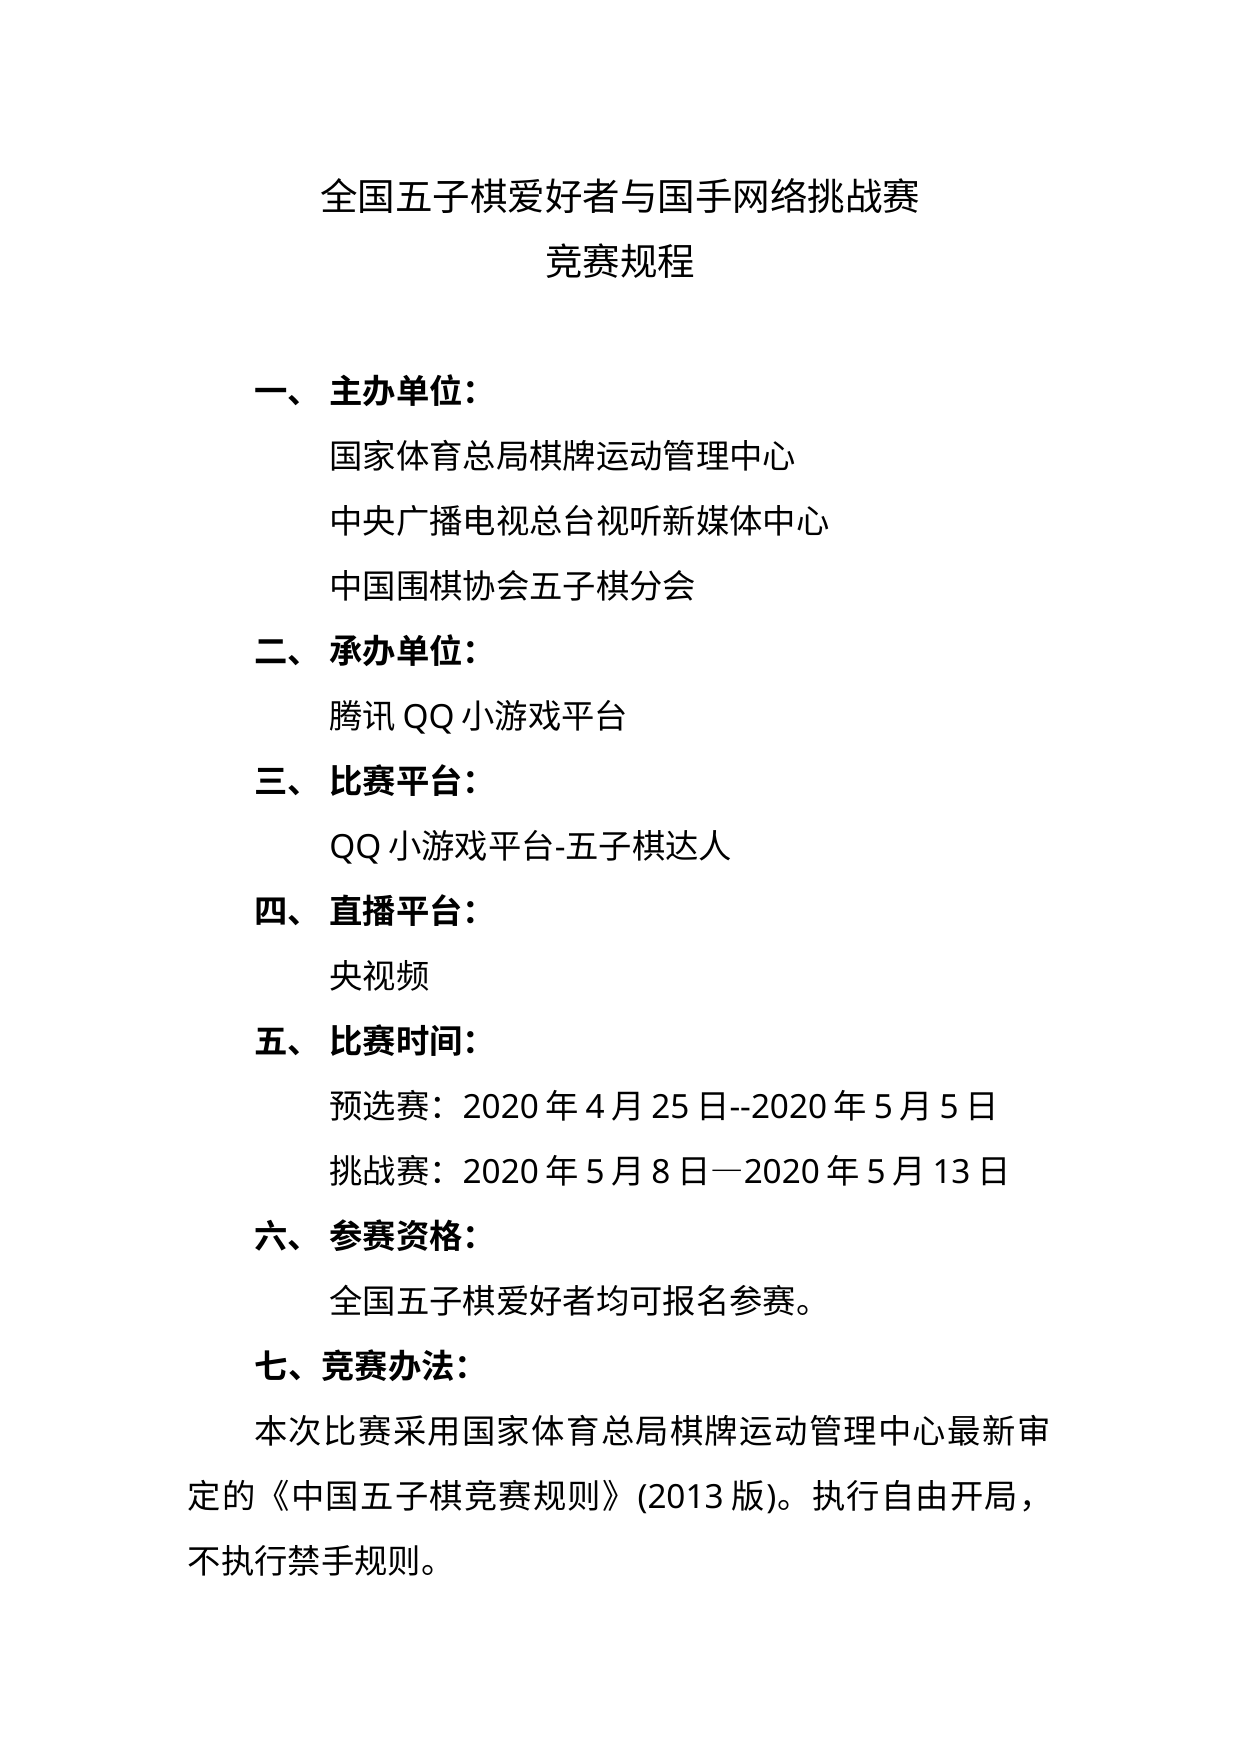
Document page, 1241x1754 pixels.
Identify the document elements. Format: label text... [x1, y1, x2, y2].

text 全国五子棋爱好者与国手网络挑战赛 [187, 162, 1053, 227]
list 承办单位： [254, 617, 1053, 682]
list 全国五子棋爱好者均可报名参赛。 [329, 1267, 1053, 1332]
list 主办单位： [254, 357, 1053, 422]
list 直播平台： [254, 877, 1053, 942]
list 比赛时间： [254, 1007, 1053, 1072]
text 本次比赛采用国家体育总局棋牌运动管理中心最新审定的《中国五子棋竞赛规则》(2013版)。执行自由开局，不执行禁手规则。 [187, 1397, 1053, 1592]
list 腾讯QQ小游戏平台 [329, 682, 1053, 747]
list QQ小游戏平台-五子棋达人 [329, 812, 1053, 877]
list 比赛平台： [254, 747, 1053, 812]
list 挑战赛：2020年5月8日—2020年5月13日 [262, 1137, 1053, 1202]
list 央视频 [329, 942, 1053, 1007]
text 七、竞赛办法： [187, 1332, 1053, 1397]
text 竞赛规程 [187, 227, 1053, 292]
list 中央广播电视总台视听新媒体中心 [329, 487, 1053, 552]
list 参赛资格： [254, 1202, 1053, 1267]
list 中国围棋协会五子棋分会 [329, 552, 1053, 617]
list 国家体育总局棋牌运动管理中心 [329, 422, 1053, 487]
list 预选赛：2020年4月25日--2020年5月5日 [262, 1072, 1053, 1137]
